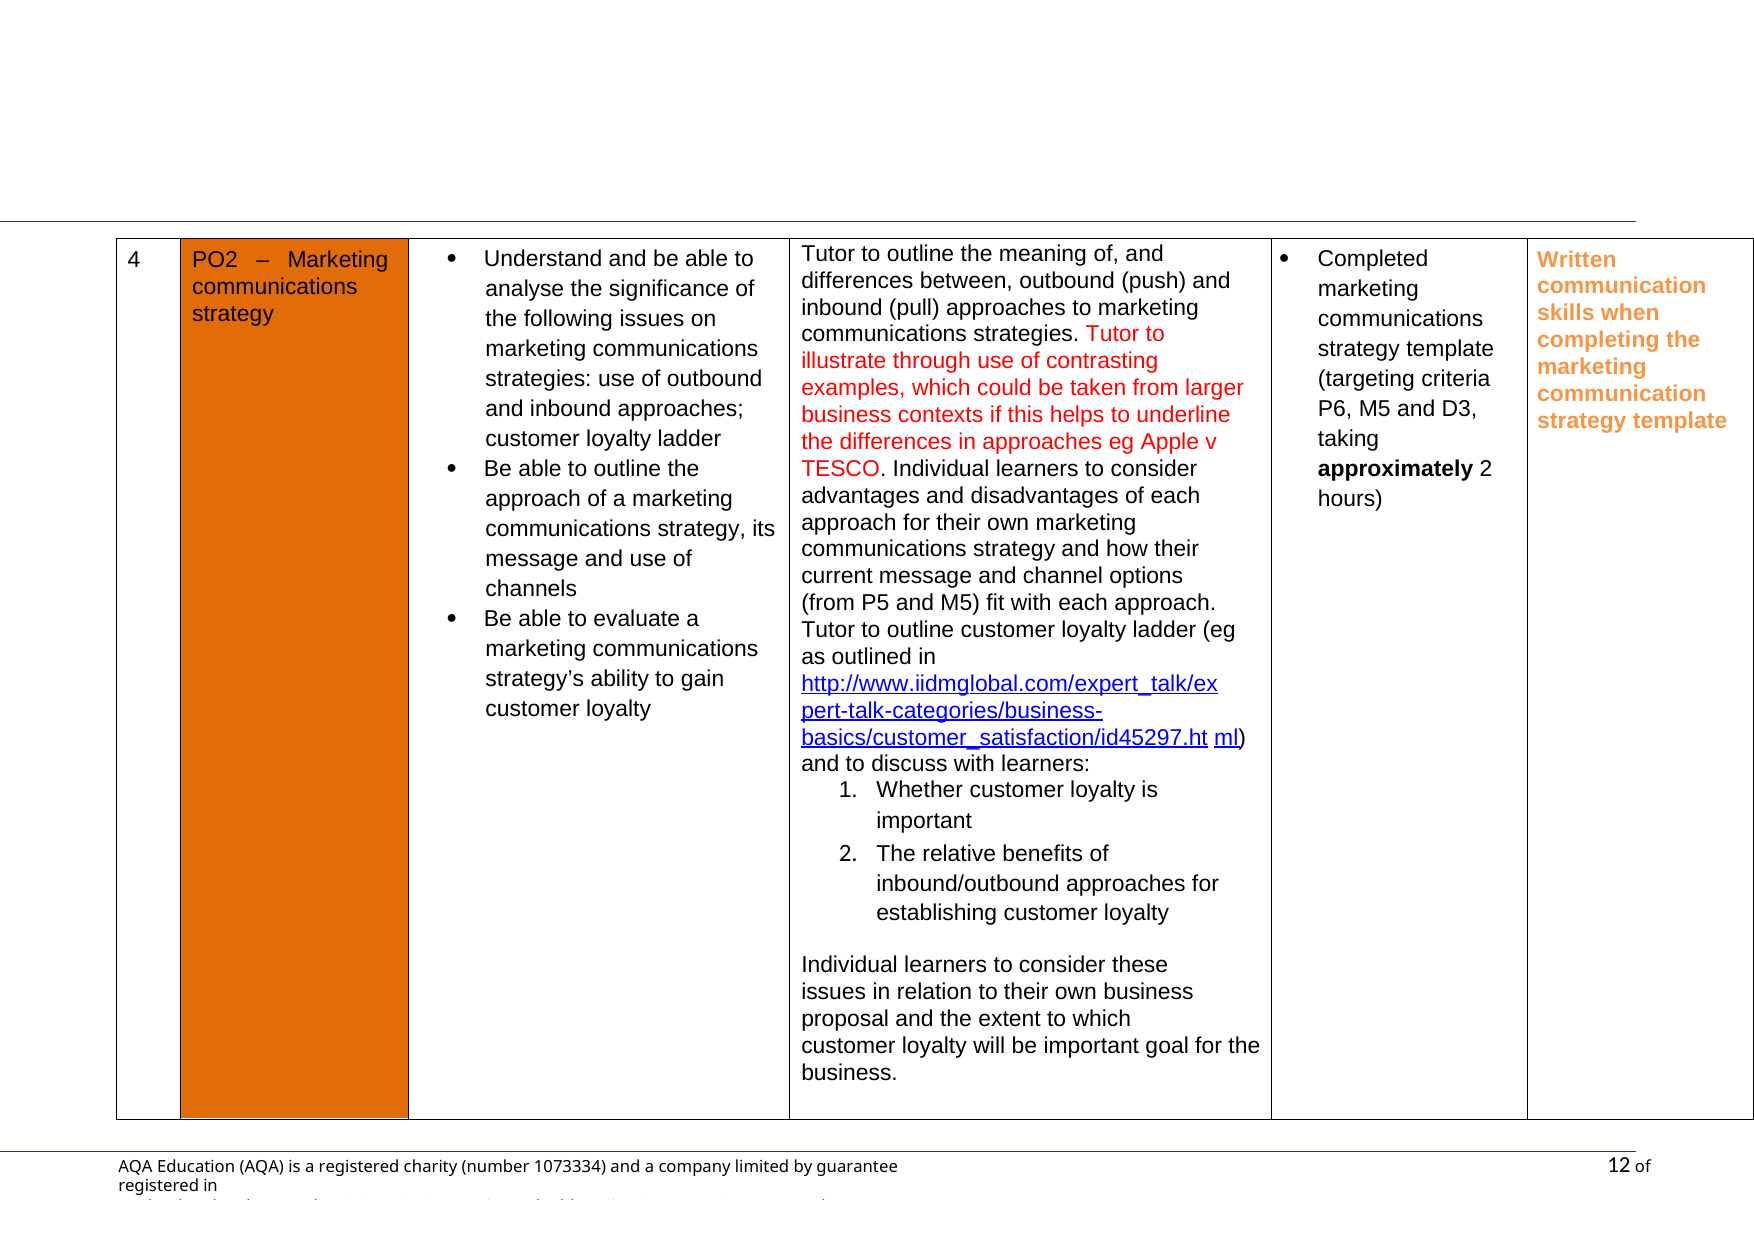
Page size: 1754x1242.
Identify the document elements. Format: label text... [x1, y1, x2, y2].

table_header Tutor to outline the meaning of, and differences between, outbound (push) and inbound (pull) approaches to marketing communications strategies. Tutor to illustrate through use of contrasting examples, which could be taken from larger business contexts if this helps to underline the differences in approaches eg Apple v TESCO. Individual learners to consider advantages and disadvantages of each approach for their own marketing communications strategy and how their current message and channel options (from P5 and M5) fit with each approach. Tutor to outline customer loyalty ladder (eg as outlined in http://www.iidmglobal.com/expert_talk/ex pert-talk-categories/business- basics/customer_satisfaction/id45297.ht ml) and to discuss with learners: 1. Whether customer loyalty is important 2. The relative benefits of inbound/outbound approaches for establishing customer loyalty Individual learners to consider these issues in relation to their own business proposal and the extent to which customer loyalty will be important goal for the business. [790, 239, 1271, 1118]
table_header PO2 – Marketing communications strategy [181, 239, 408, 1118]
table_header  Understand and be able to analyse the significance of the following issues on marketing communications strategies: use of outbound and inbound approaches; customer loyalty ladder  Be able to outline the approach of a marketing communications strategy, its message and use of channels  Be able to evaluate a marketing communications strategy’s ability to gain customer loyalty [409, 239, 789, 1118]
table_header Written communication skills when completing the marketing communication strategy template [1528, 239, 1753, 1118]
table_header  Completed marketing communications strategy template (targeting criteria P6, M5 and D3, taking approximately 2 hours) [1272, 239, 1527, 1118]
table_header 4 [117, 239, 180, 1118]
